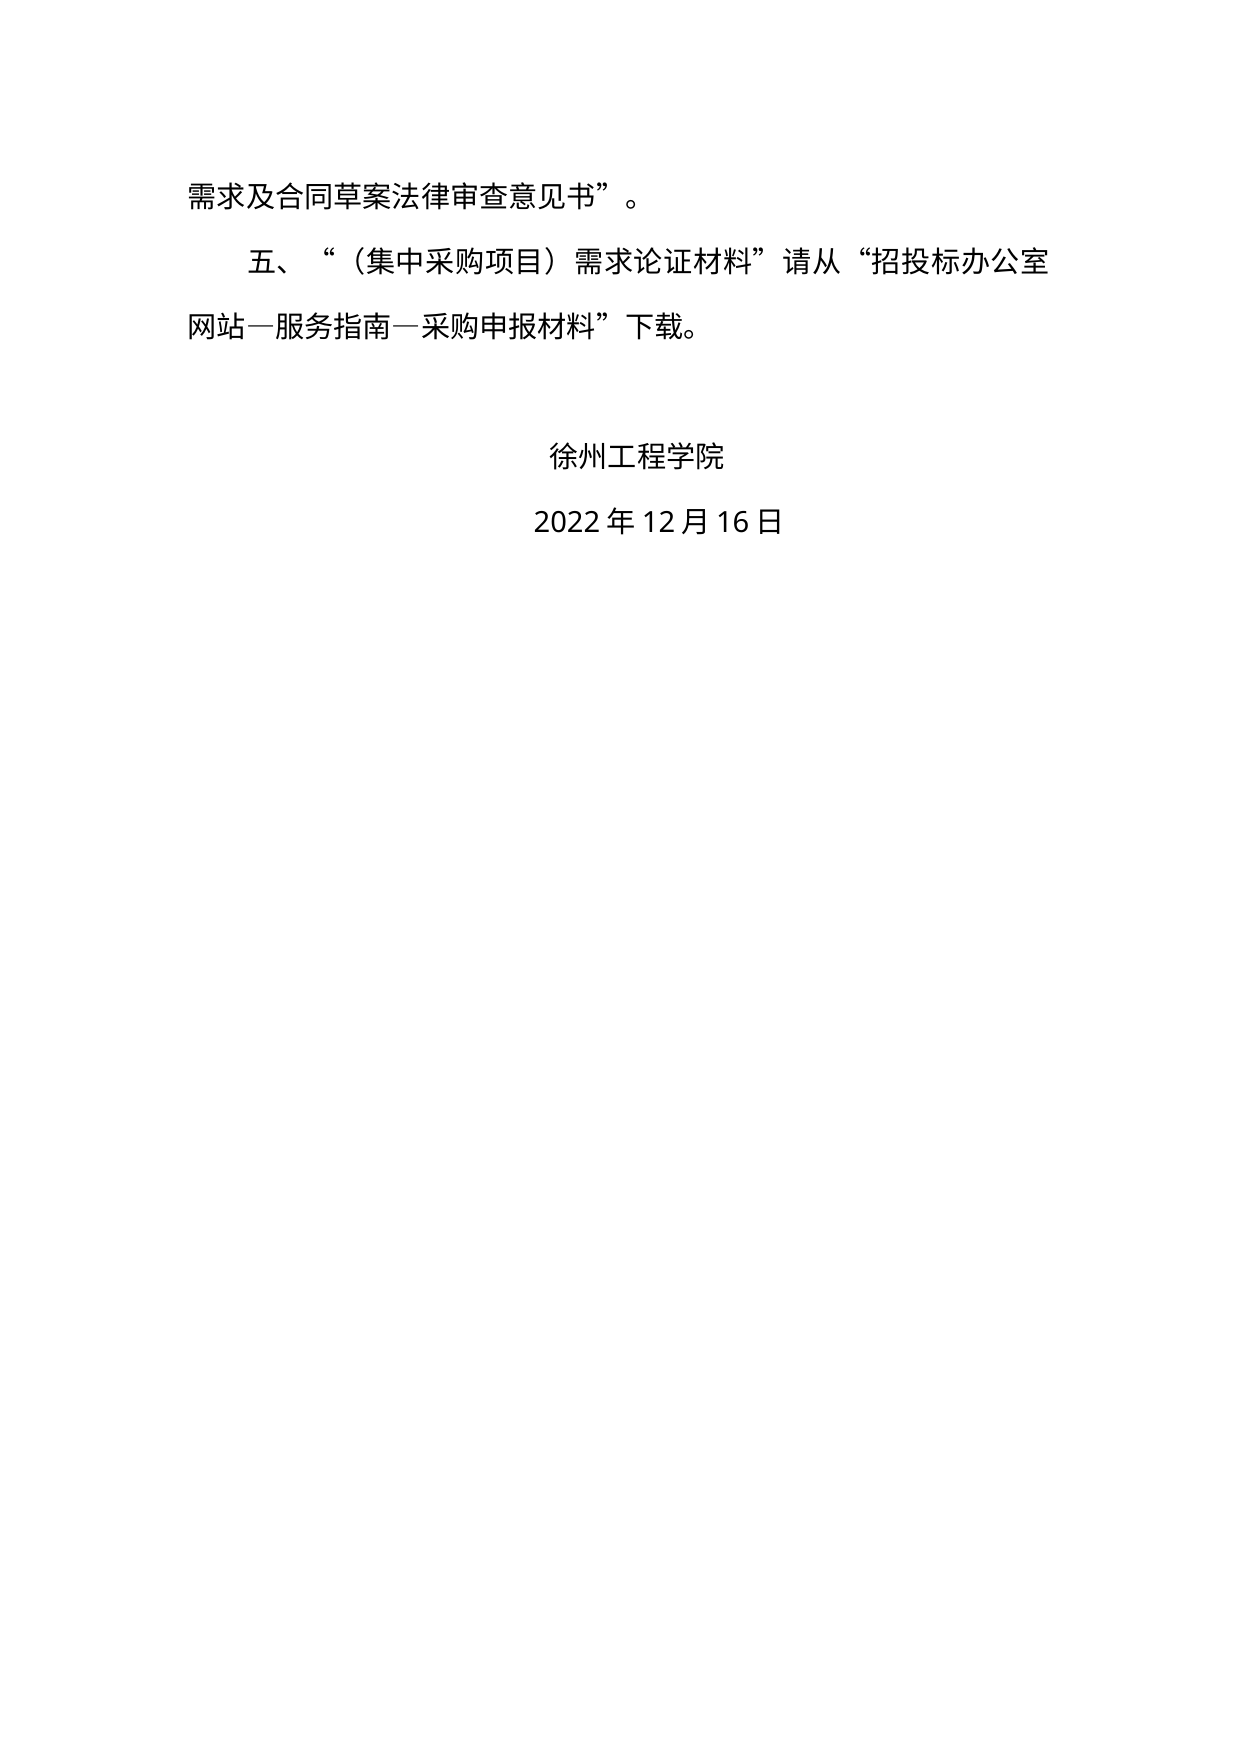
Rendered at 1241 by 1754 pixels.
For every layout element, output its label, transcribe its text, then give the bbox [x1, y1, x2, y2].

text 徐州工程学院 [187, 422, 1053, 487]
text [187, 162, 1053, 227]
text 五、“（集中采购项目）需求论证材料”请从“招投标办公室网站—服务指南—采购申报材料”下载。 [187, 227, 1053, 357]
text 2022年12月16日 [187, 487, 1053, 552]
